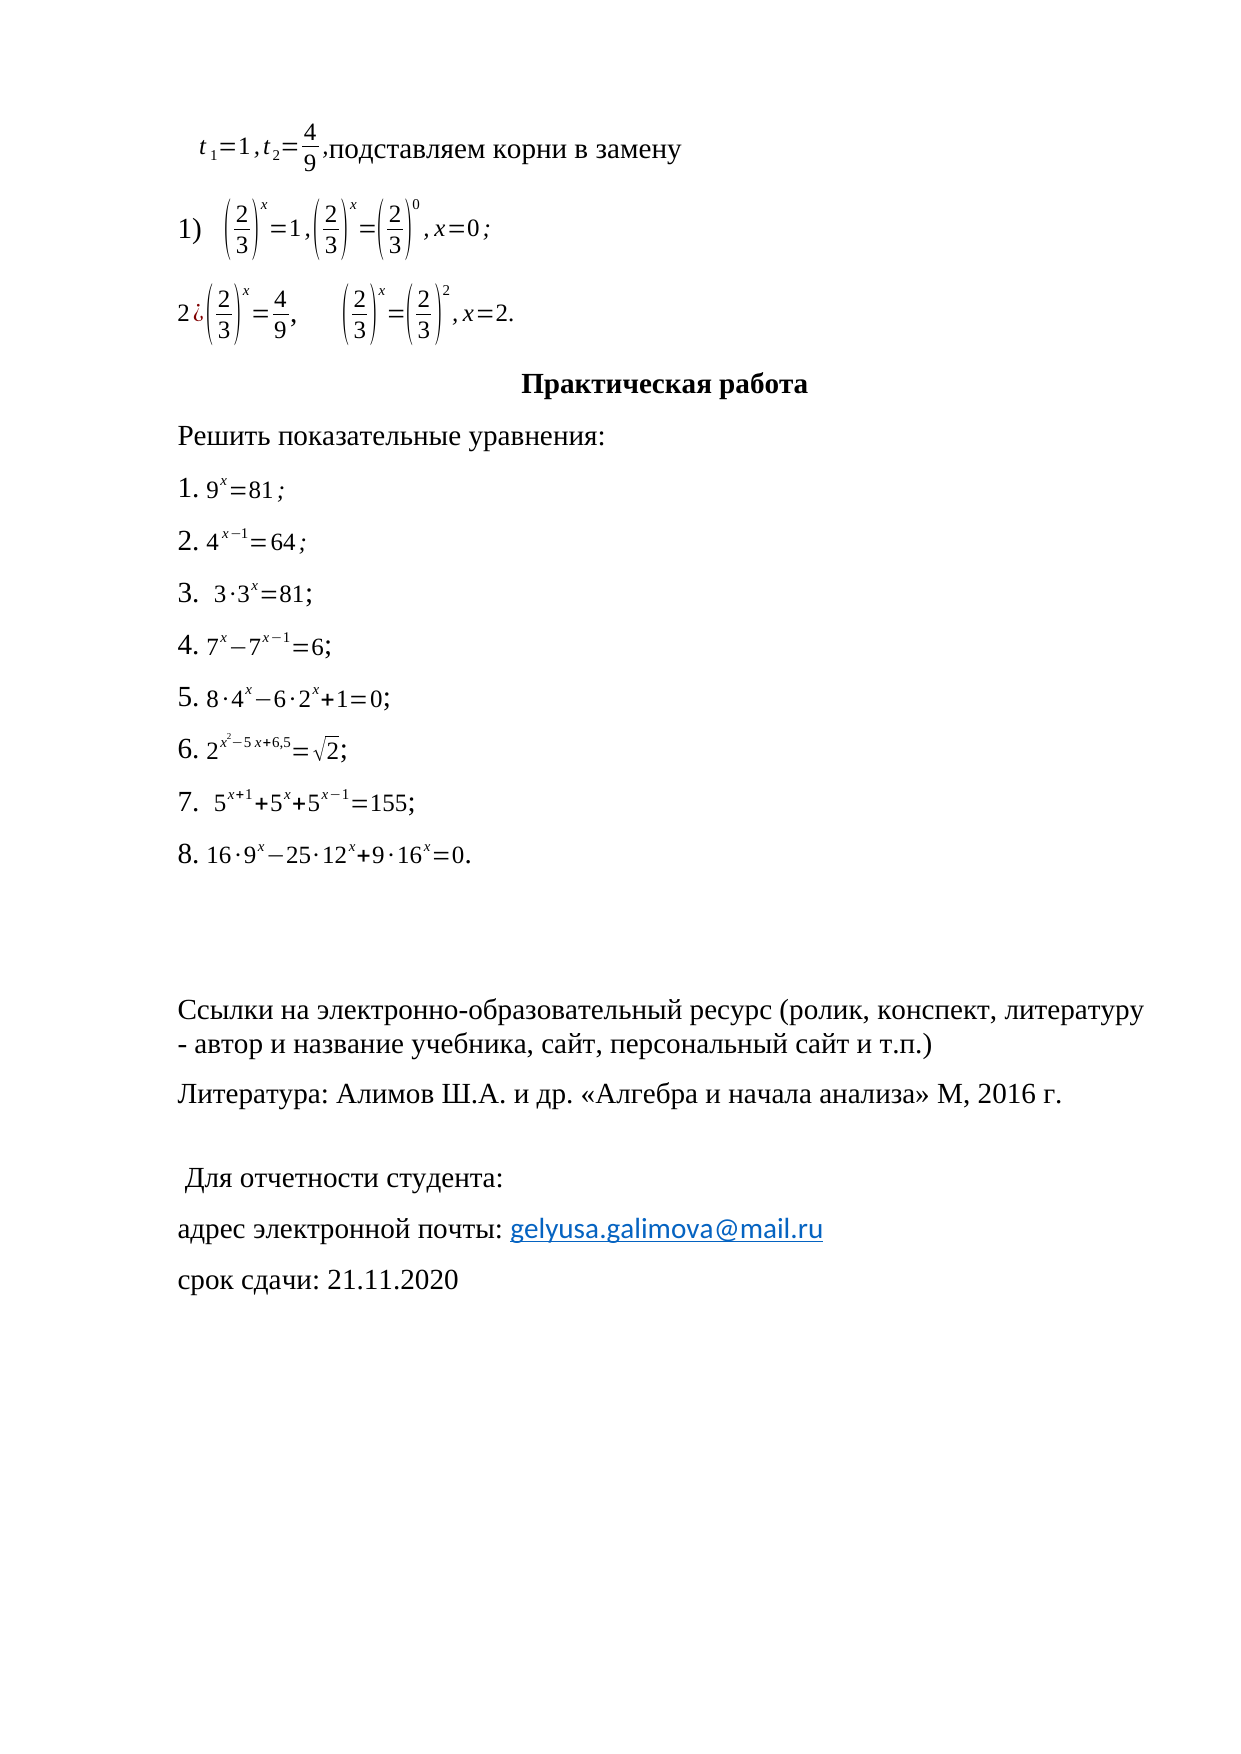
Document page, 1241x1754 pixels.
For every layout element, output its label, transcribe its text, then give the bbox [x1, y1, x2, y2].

text 4. ; [177, 627, 1152, 661]
text Решить показательные уравнения: [177, 418, 1152, 452]
text 3. ; [177, 575, 1152, 608]
text , [177, 280, 1152, 348]
text срок сдачи: 21.11.2020 [177, 1262, 1152, 1296]
text 5. ; [177, 679, 1152, 713]
text подставляем корни в замену [177, 118, 1152, 177]
text 8. . [177, 836, 1152, 869]
text Ссылки на электронно-образовательный ресурс (ролик, конспект, литературу - автор и название учебника, сайт, персональный сайт и т.п.) [177, 992, 1152, 1059]
text 7. ; [177, 784, 1152, 817]
text Литература: Алимов Ш.А. и др. «Алгебра и начала анализа» М, . [177, 1076, 1152, 1110]
text Для отчетности студента: [177, 1160, 1152, 1193]
text 1) [177, 196, 1152, 261]
text адрес электронной почты: gelyusa.galimova@mail.ru [177, 1210, 1152, 1246]
text 6. ; [177, 732, 1152, 765]
text 1. [177, 471, 1152, 504]
text Практическая работа [177, 366, 1152, 400]
text 2. [177, 523, 1152, 556]
